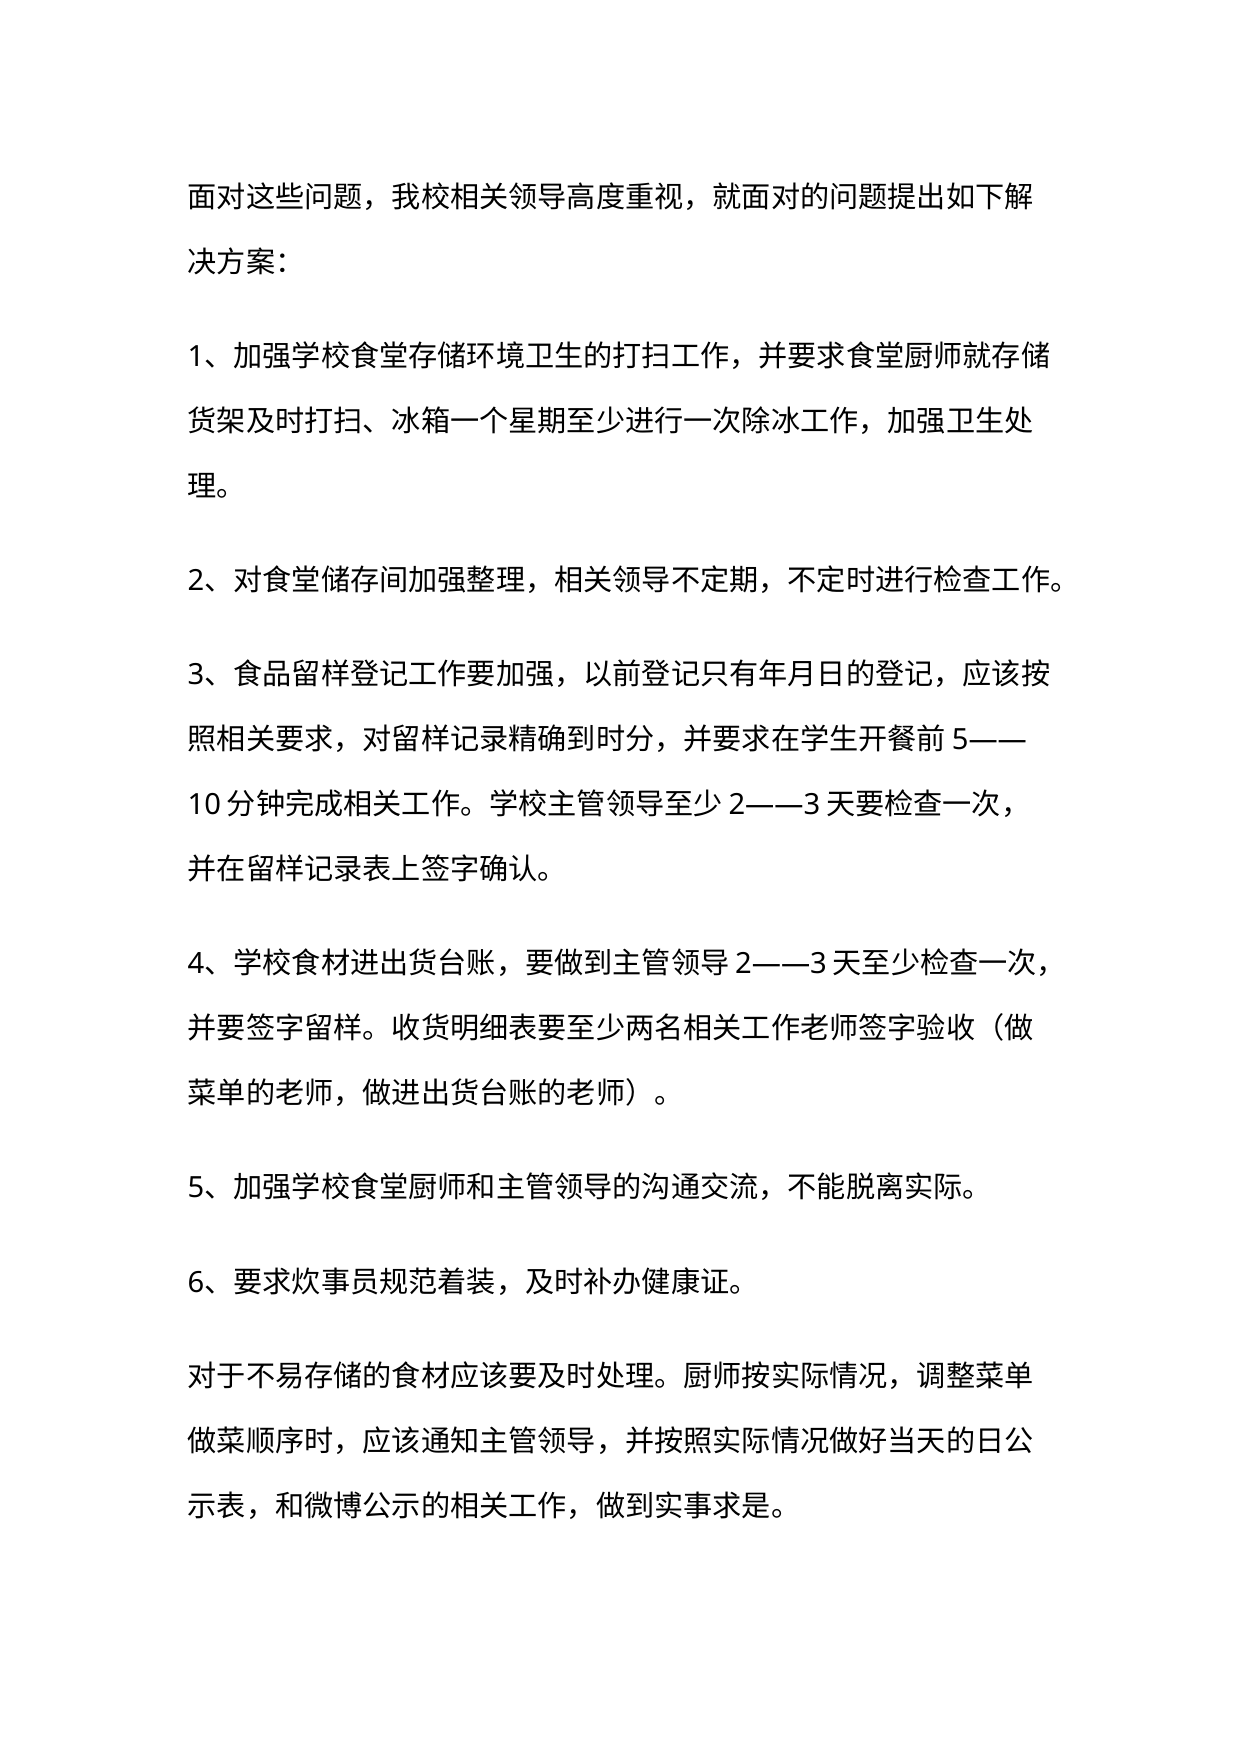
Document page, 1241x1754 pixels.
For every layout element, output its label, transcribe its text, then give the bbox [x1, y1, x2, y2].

text 6、要求炊事员规范着装，及时补办健康证。 [187, 1247, 1053, 1312]
text 4、学校食材进出货台账，要做到主管领导2——3天至少检查一次，并要签字留样。收货明细表要至少两名相关工作老师签字验收（做菜单的老师，做进出货台账的老师）。 [187, 929, 1053, 1124]
text 对于不易存储的食材应该要及时处理。厨师按实际情况，调整菜单做菜顺序时，应该通知主管领导，并按照实际情况做好当天的日公示表，和微博公示的相关工作，做到实事求是。 [187, 1341, 1053, 1536]
text 3、食品留样登记工作要加强，以前登记只有年月日的登记，应该按照相关要求，对留样记录精确到时分，并要求在学生开餐前5——10分钟完成相关工作。学校主管领导至少2——3天要检查一次，并在留样记录表上签字确认。 [187, 639, 1053, 899]
text 面对这些问题，我校相关领导高度重视，就面对的问题提出如下解决方案： [187, 162, 1053, 292]
text 5、加强学校食堂厨师和主管领导的沟通交流，不能脱离实际。 [187, 1153, 1053, 1218]
text 1、加强学校食堂存储环境卫生的打扫工作，并要求食堂厨师就存储货架及时打扫、冰箱一个星期至少进行一次除冰工作，加强卫生处理。 [187, 321, 1053, 516]
text 2、对食堂储存间加强整理，相关领导不定期，不定时进行检查工作。 [187, 545, 1053, 610]
